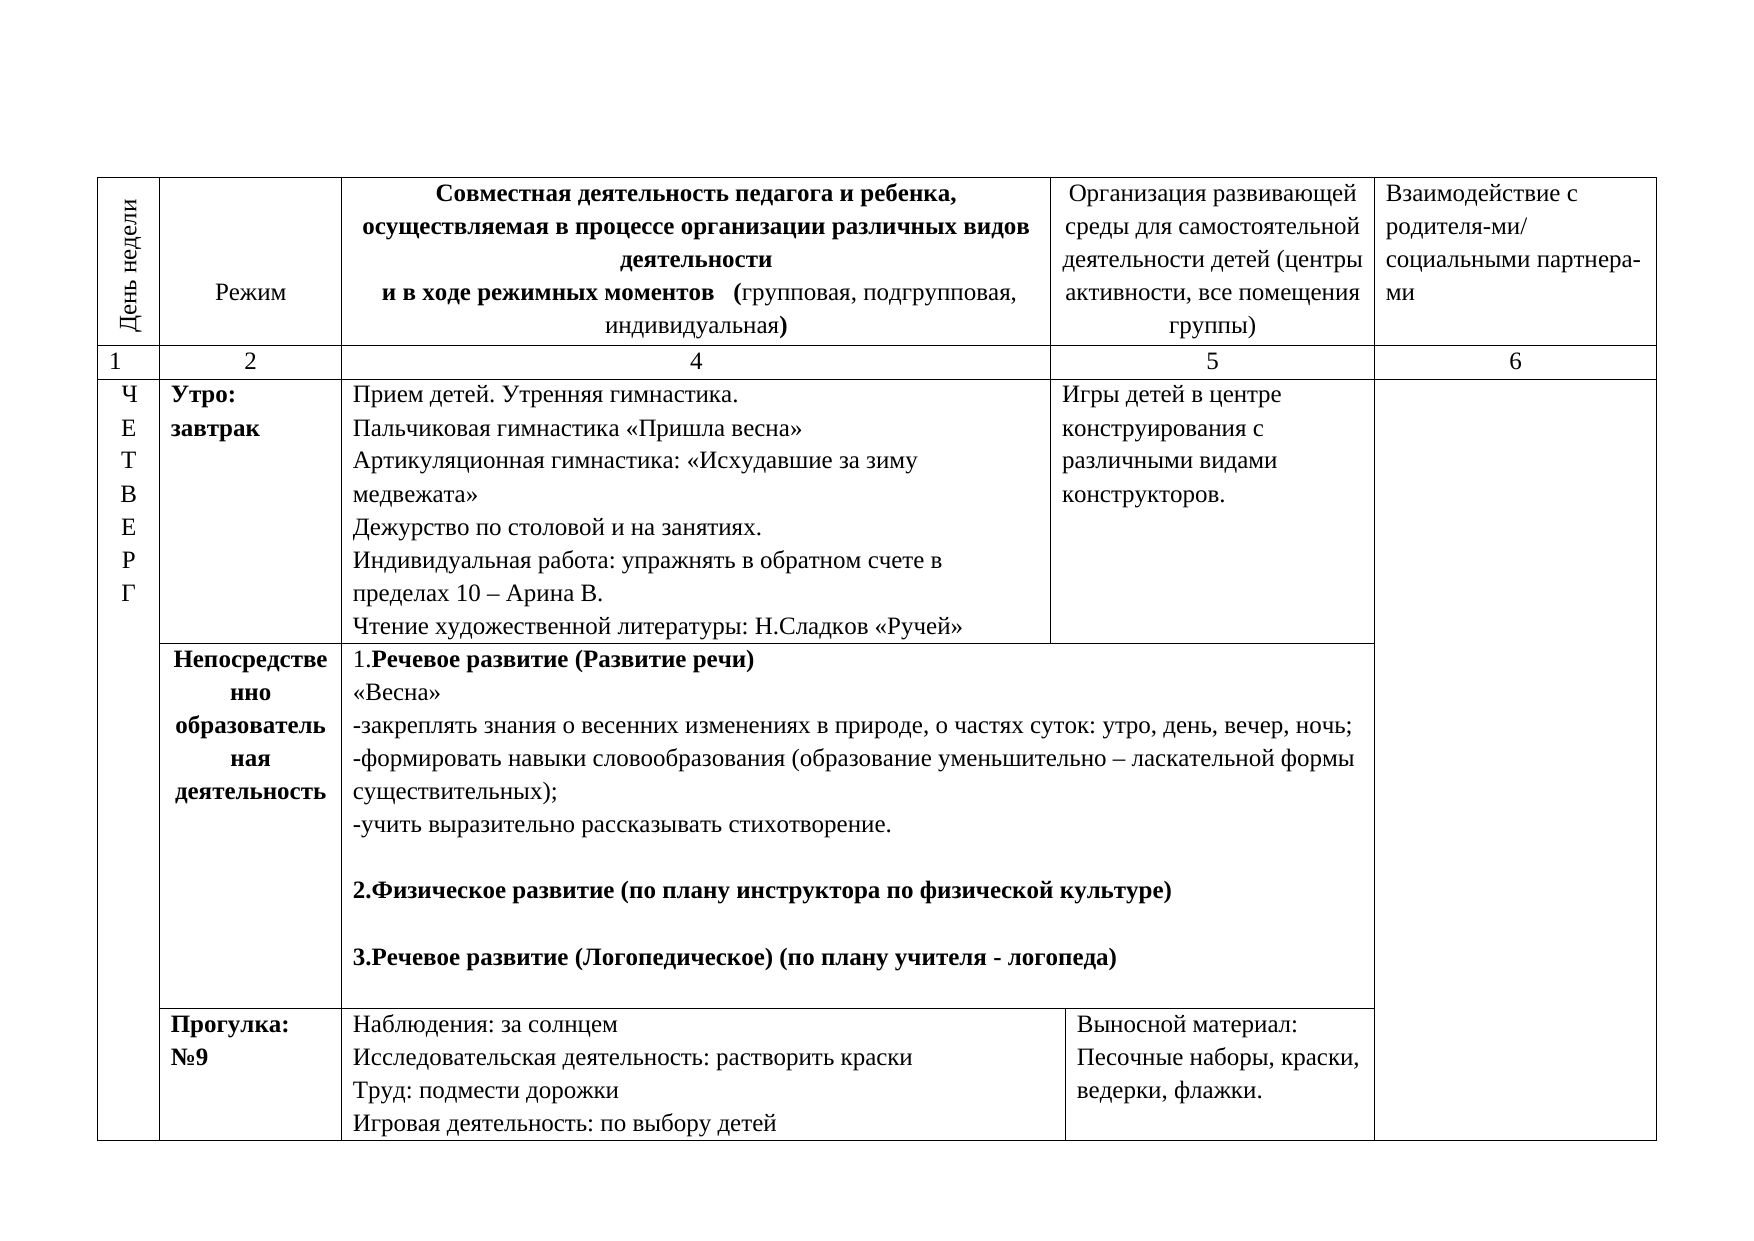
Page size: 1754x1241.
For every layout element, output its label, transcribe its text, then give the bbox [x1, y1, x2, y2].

table_cell 5 [1051, 346, 1374, 378]
table_cell 1.Речевое развитие (Развитие речи) «Весна» -закреплять знания о весенних изменениях в природе, о частях суток: утро, день, вечер, ночь; -формировать навыки словообразования (образование уменьшительно – ласкательной формы существительных); -учить выразительно рассказывать стихотворение. 2.Физическое развитие (по плану инструктора по физической культуре) 3.Речевое развитие (Логопедическое) (по плану учителя - логопеда) [342, 644, 1374, 1008]
table_cell Утро: завтрак [160, 380, 341, 643]
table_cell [1066, 1009, 1374, 1140]
table_header День недели [98, 178, 159, 345]
table_cell 2 [160, 346, 341, 378]
table_header Совместная деятельность педагога и ребенка, осуществляемая в процессе организации различных видов деятельности и в ходе режимных моментов (групповая, подгрупповая, индивидуальная) [342, 178, 1050, 345]
table_cell 1 [98, 346, 159, 378]
table_cell 4 [342, 346, 1050, 378]
table_header Взаимодействие с родителя-ми/ социальными партнера-ми [1375, 178, 1656, 345]
table_header Организация развивающей среды для самостоятельной деятельности детей (центры активности, все помещения группы) [1051, 178, 1374, 345]
table_cell Прием детей. Утренняя гимнастика. Пальчиковая гимнастика «Пришла весна» Артикуляционная гимнастика: «Исхудавшие за зиму медвежата» Дежурство по столовой и на занятиях. Индивидуальная работа: упражнять в обратном счете в пределах 10 – Арина В. Чтение художественной литературы: Н.Сладков «Ручей» [342, 380, 1050, 643]
table_cell Прогулка: №9 [160, 1009, 341, 1140]
table_header Режим [160, 178, 341, 345]
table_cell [342, 1009, 1065, 1140]
table_cell Ч Е Т В Е Р Г [98, 380, 159, 1140]
table_cell 6 [1375, 346, 1656, 378]
table_cell Непосредственно образовательная деятельность [160, 644, 341, 1008]
table_cell Игры детей в центре конструирования с различными видами конструкторов. [1051, 380, 1374, 643]
table_cell [1375, 380, 1656, 1140]
